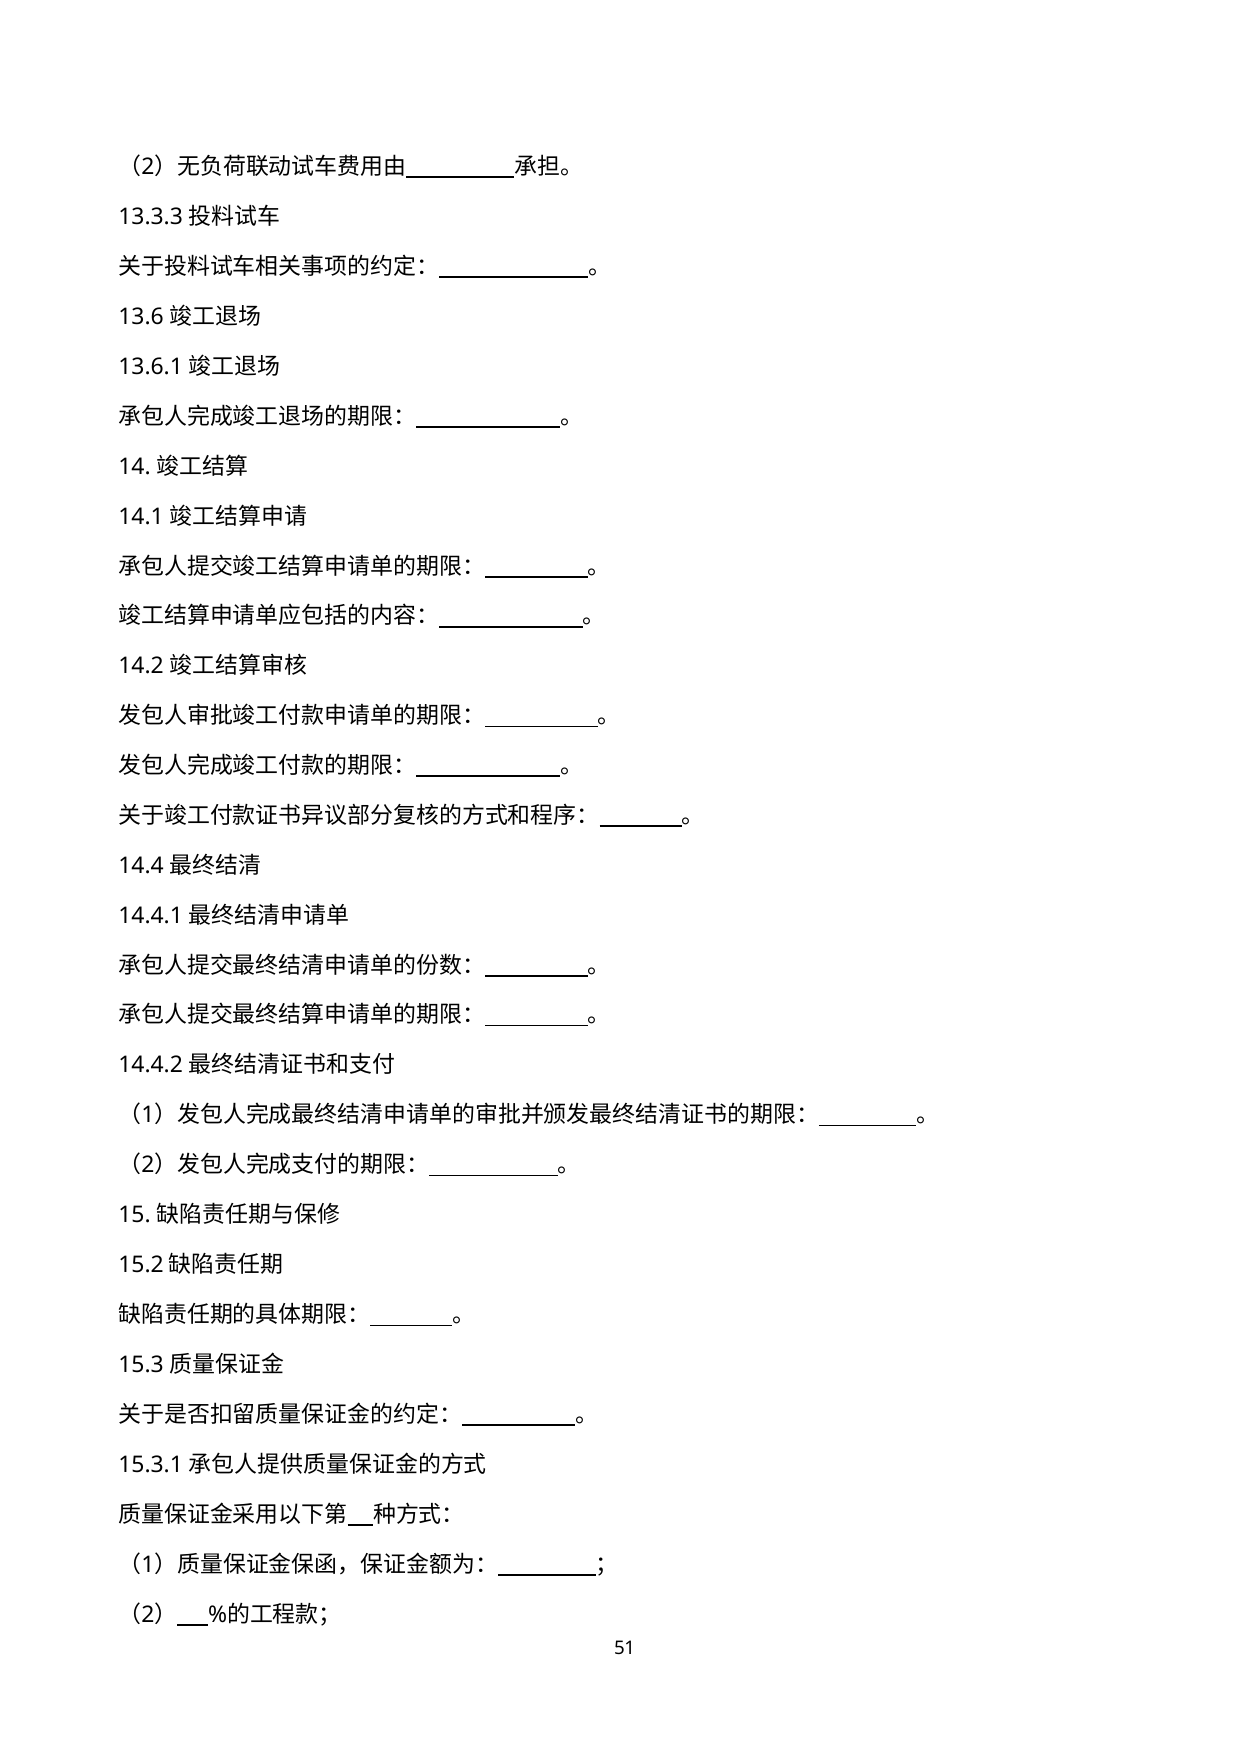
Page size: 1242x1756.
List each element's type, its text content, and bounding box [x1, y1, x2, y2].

text 15.3.1 承包人提供质量保证金的方式 [118, 1446, 1138, 1479]
text 14.2 竣工结算审核 [118, 647, 1138, 680]
text 质量保证金采用以下第 种方式： [118, 1496, 1138, 1529]
text 承包人提交最终结清申请单的份数： 。 [118, 946, 1138, 980]
text 关于投料试车相关事项的约定： 。 [118, 248, 1138, 281]
text 14.4.2 最终结清证书和支付 [118, 1046, 1138, 1079]
text 15.2缺陷责任期 [118, 1246, 1138, 1279]
text 关于竣工付款证书异议部分复核的方式和程序： 。 [118, 797, 1138, 830]
text 13.3.3 投料试车 [118, 198, 1138, 231]
text 承包人提交竣工结算申请单的期限： 。 [118, 547, 1138, 581]
text 14.1 竣工结算申请 [118, 497, 1138, 531]
text 缺陷责任期的具体期限： 。 [118, 1296, 1138, 1329]
text （2）发包人完成支付的期限： 。 [118, 1146, 1138, 1179]
text （1）质量保证金保函，保证金额为： ； [118, 1545, 1138, 1579]
text 14.4.1 最终结清申请单 [118, 896, 1138, 930]
text 竣工结算申请单应包括的内容： 。 [118, 597, 1138, 631]
text 13.6 竣工退场 [118, 298, 1138, 331]
text 发包人完成竣工付款的期限： 。 [118, 747, 1138, 780]
text 13.6.1 竣工退场 [118, 348, 1138, 381]
text 14. 竣工结算 [118, 447, 1138, 481]
text 发包人审批竣工付款申请单的期限： 。 [118, 697, 1138, 730]
text 14.4 最终结清 [118, 846, 1138, 880]
text （1）发包人完成最终结清申请单的审批并颁发最终结清证书的期限： 。 [118, 1096, 1138, 1129]
text （2） %的工程款； [118, 1595, 1138, 1629]
text 15.3 质量保证金 [118, 1346, 1138, 1379]
text 关于是否扣留质量保证金的约定： 。 [118, 1396, 1138, 1429]
text （2）无负荷联动试车费用由 承担。 [118, 148, 1138, 181]
text 15. 缺陷责任期与保修 [118, 1196, 1138, 1229]
text 承包人提交最终结算申请单的期限： 。 [118, 996, 1138, 1029]
text 承包人完成竣工退场的期限： 。 [118, 398, 1138, 431]
